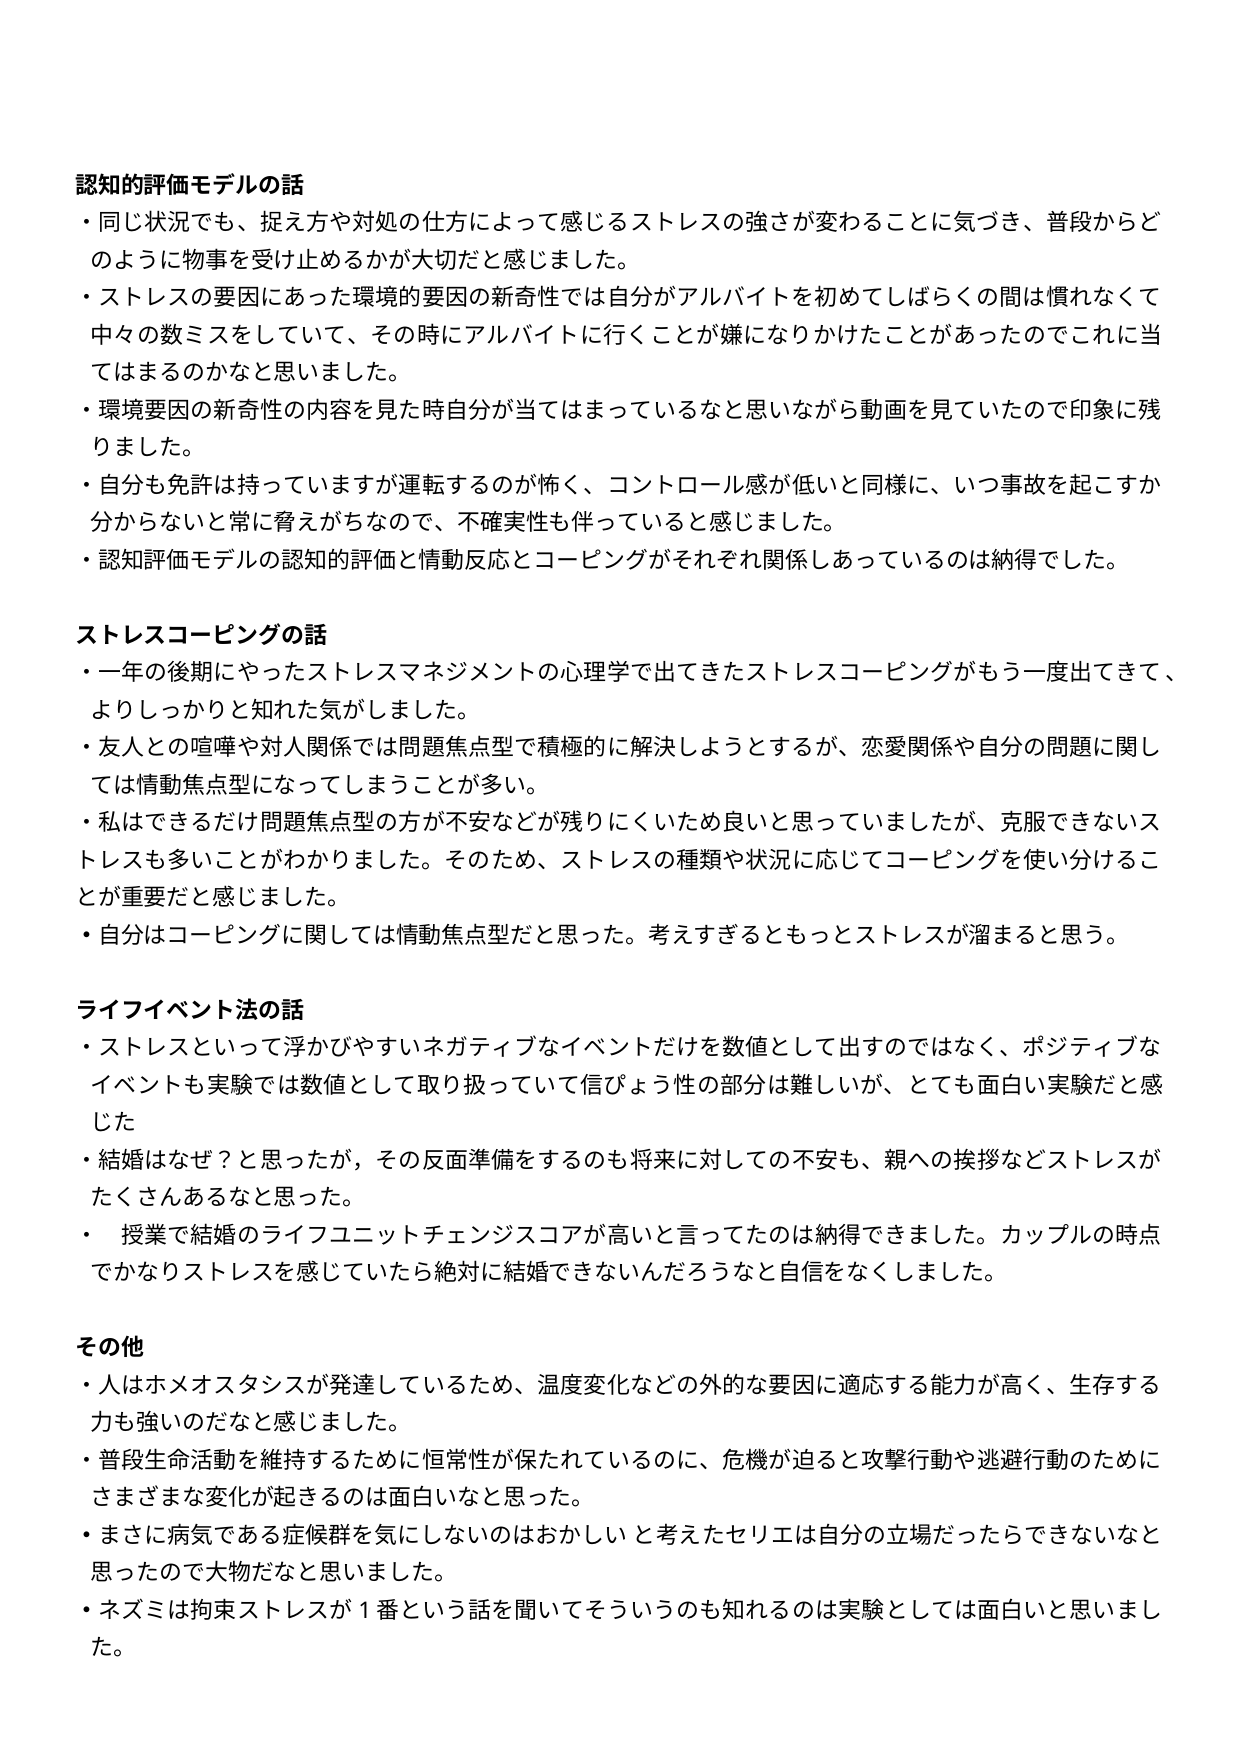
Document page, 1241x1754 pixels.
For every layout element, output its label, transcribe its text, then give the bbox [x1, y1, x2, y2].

text ・ストレスといって浮かびやすいネガティブなイベントだけを数値として出すのではなく、ポジティブなイベントも実験では数値として取り扱っていて信ぴょう性の部分は難しいが、とても面白い実験だと感じた [75, 1027, 1165, 1139]
text ライフイベント法の話 [75, 989, 1165, 1027]
text ・ 授業で結婚のライフユニットチェンジスコアが高いと言ってたのは納得できました。カップルの時点でかなりストレスを感じていたら絶対に結婚できないんだろうなと自信をなくしました。 [75, 1214, 1165, 1289]
text 認知的評価モデルの話 [75, 164, 1165, 202]
text ・一年の後期にやったストレスマネジメントの心理学で出てきたストレスコーピングがもう一度出てきて、よりしっかりと知れた気がしました。 [75, 652, 1165, 727]
text ・結婚はなぜ？と思ったが，その反面準備をするのも将来に対しての不安も、親への挨拶などストレスがたくさんあるなと思った。 [75, 1139, 1165, 1214]
text ・私はできるだけ問題焦点型の方が不安などが残りにくいため良いと思っていましたが、克服できないストレスも多いことがわかりました。そのため、ストレスの種類や状況に応じてコーピングを使い分けることが重要だと感じました。 [75, 802, 1165, 914]
text ・同じ状況でも、捉え方や対処の仕方によって感じるストレスの強さが変わることに気づき、普段からどのように物事を受け止めるかが大切だと感じました。 [75, 202, 1165, 277]
text ・認知評価モデルの認知的評価と情動反応とコーピングがそれぞれ関係しあっているのは納得でした。 [75, 539, 1165, 577]
text ・自分も免許は持っていますが運転するのが怖く、コントロール感が低いと同様に、いつ事故を起こすか分からないと常に脅えがちなので、不確実性も伴っていると感じました。 [75, 464, 1165, 539]
text ・ネズミは拘束ストレスが1番という話を聞いてそういうのも知れるのは実験としては面白いと思いました。 [75, 1589, 1165, 1664]
text その他 [75, 1327, 1165, 1364]
text ・まさに病気である症候群を気にしないのはおかしい と考えたセリエは自分の立場だったらできないなと思ったので大物だなと思いました。 [75, 1514, 1165, 1589]
text ストレスコーピングの話 [75, 614, 1165, 652]
text ・友人との喧嘩や対人関係では問題焦点型で積極的に解決しようとするが、恋愛関係や自分の問題に関しては情動焦点型になってしまうことが多い。 [75, 727, 1165, 802]
text ・人はホメオスタシスが発達しているため、温度変化などの外的な要因に適応する能力が高く、生存する力も強いのだなと感じました。 [75, 1364, 1165, 1439]
text ・環境要因の新奇性の内容を見た時自分が当てはまっているなと思いながら動画を見ていたので印象に残りました。 [75, 389, 1165, 464]
text ・ストレスの要因にあった環境的要因の新奇性では自分がアルバイトを初めてしばらくの間は慣れなくて中々の数ミスをしていて、その時にアルバイトに行くことが嫌になりかけたことがあったのでこれに当てはまるのかなと思いました。 [75, 277, 1165, 389]
text ・普段生命活動を維持するために恒常性が保たれているのに、危機が迫ると攻撃行動や逃避行動のためにさまざまな変化が起きるのは面白いなと思った。 [75, 1439, 1165, 1514]
text ・自分はコーピングに関しては情動焦点型だと思った。考えすぎるともっとストレスが溜まると思う。 [75, 914, 1165, 952]
